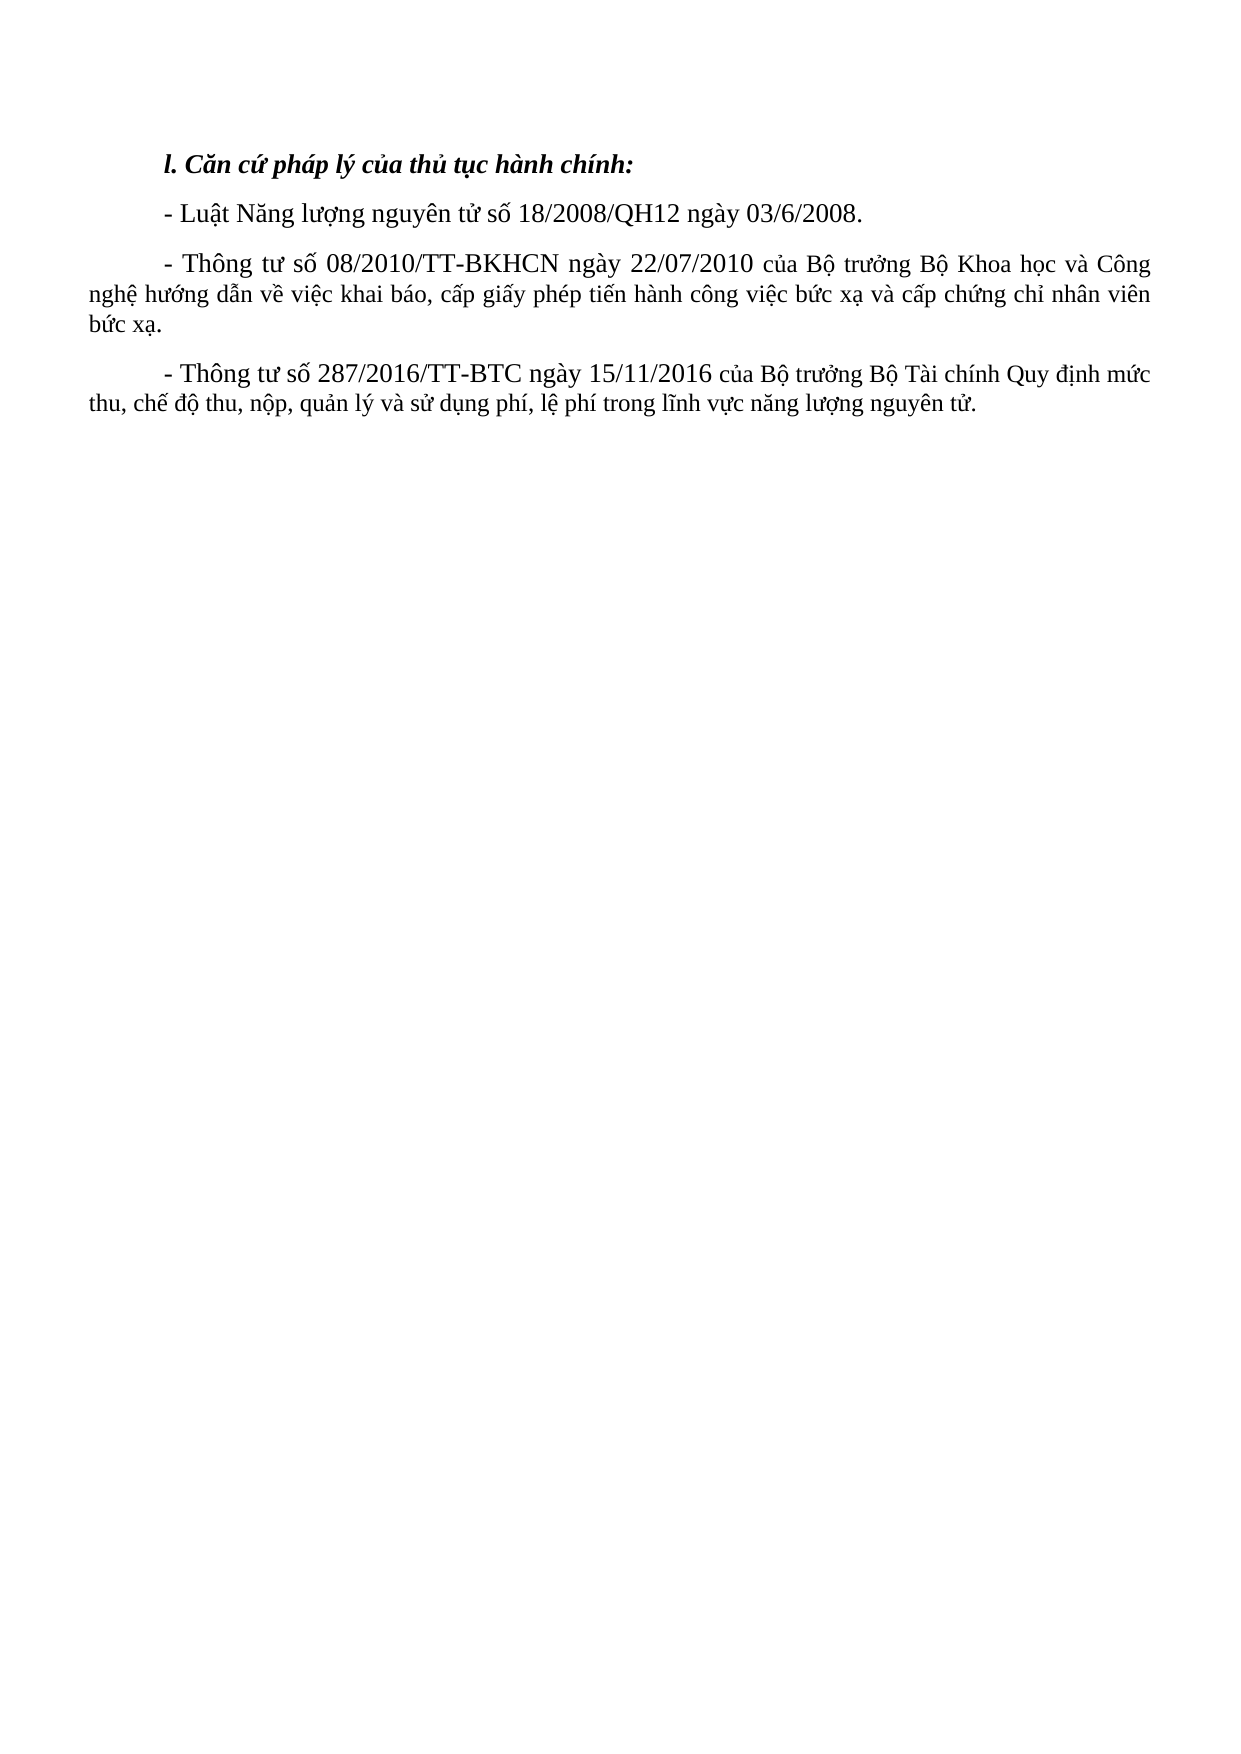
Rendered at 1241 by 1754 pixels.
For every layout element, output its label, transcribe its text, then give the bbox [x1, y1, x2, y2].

text - Luật Năng lượng nguyên tử số 18/2008/QH12 ngày 03/6/2008. [89, 198, 1152, 229]
text l. Căn cứ pháp lý của thủ tục hành chính: [89, 148, 1152, 179]
text - Thông tư số 08/2010/TT-BKHCN ngày 22/07/2010 của Bộ trưởng Bộ Khoa học và Công nghệ hướng dẫn về việc khai báo, cấp giấy phép tiến hành công việc bức xạ và cấp chứng chỉ nhân viên bức xạ. [89, 247, 1152, 338]
text - Thông tư số 287/2016/TT-BTC ngày 15/11/2016 của Bộ trưởng Bộ Tài chính Quy định mức thu, chế độ thu, nộp, quản lý và sử dụng phí, lệ phí trong lĩnh vực năng lượng nguyên tử. [89, 357, 1152, 417]
